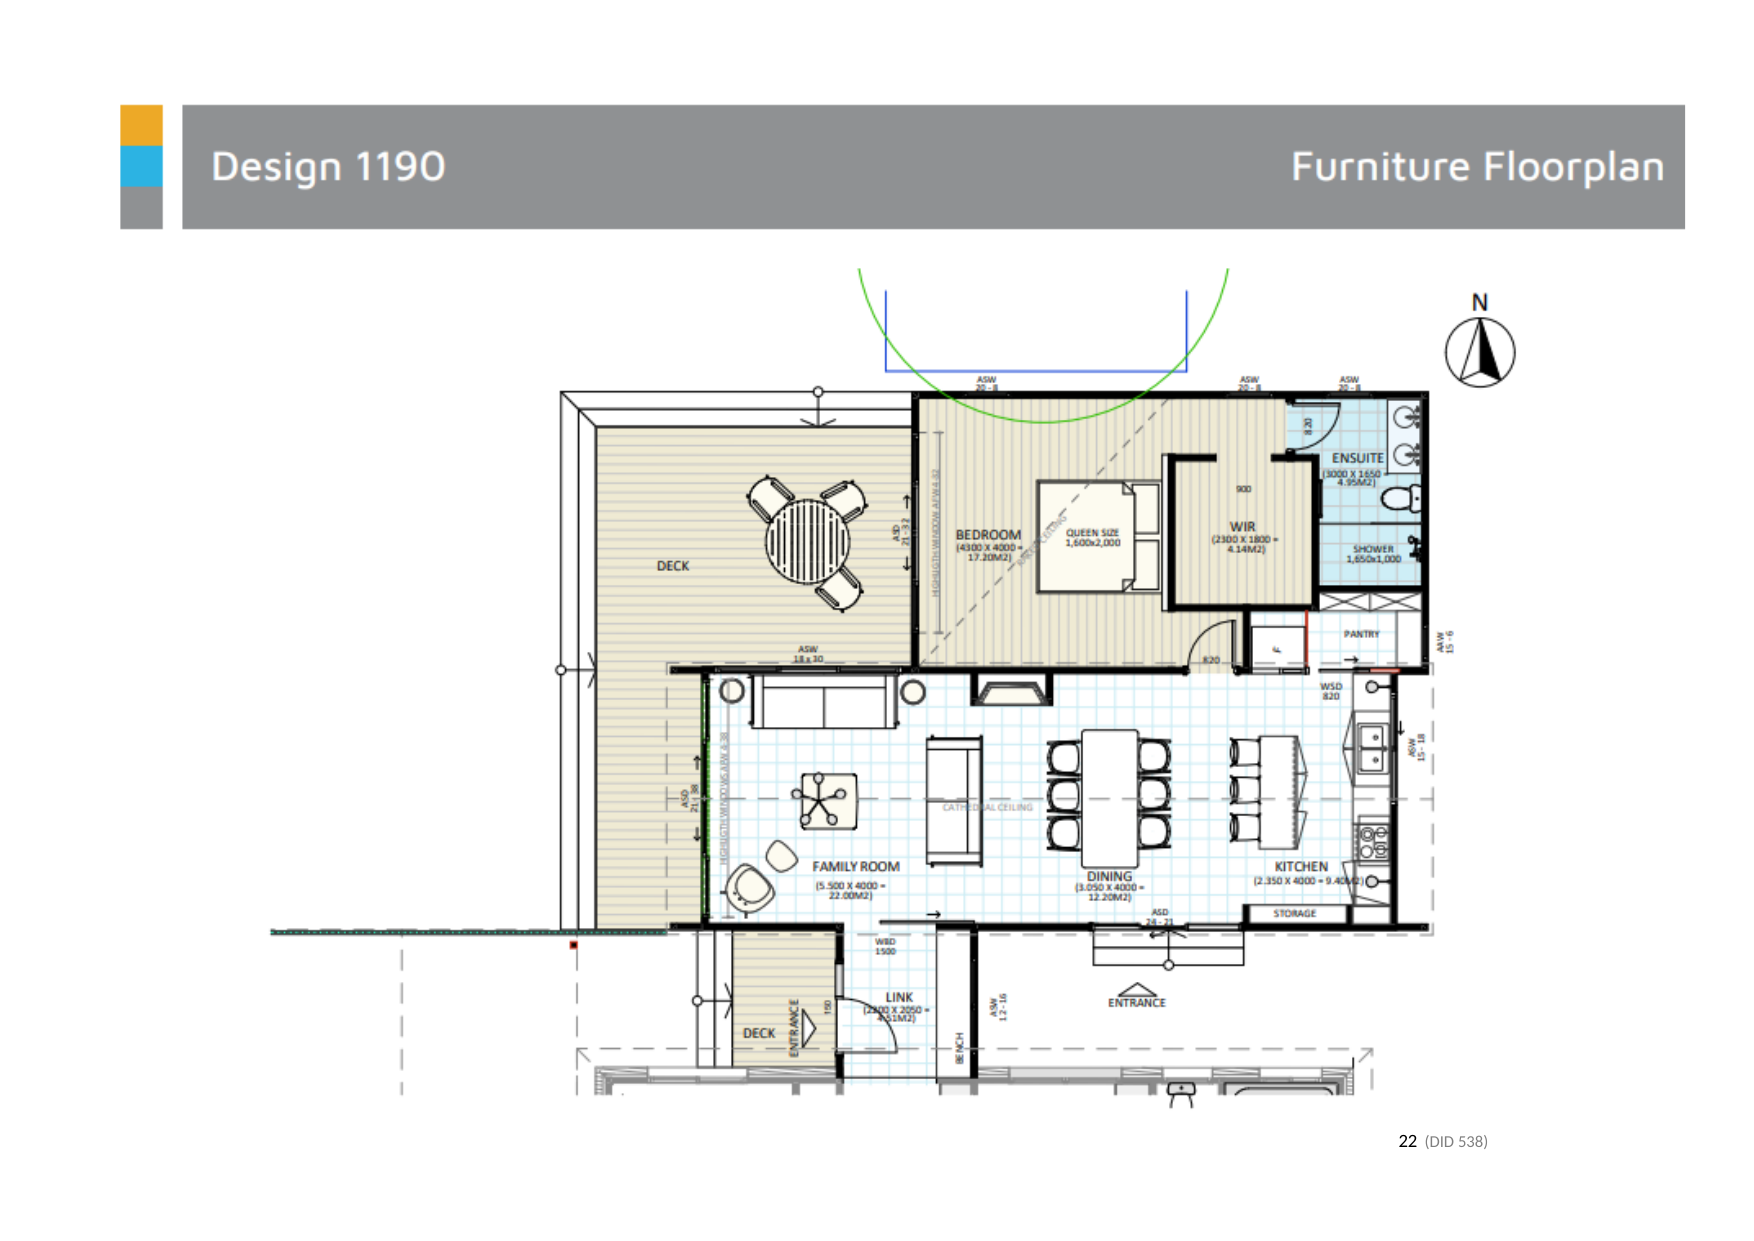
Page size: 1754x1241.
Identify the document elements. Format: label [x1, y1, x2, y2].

picture [119, 102, 1686, 1115]
